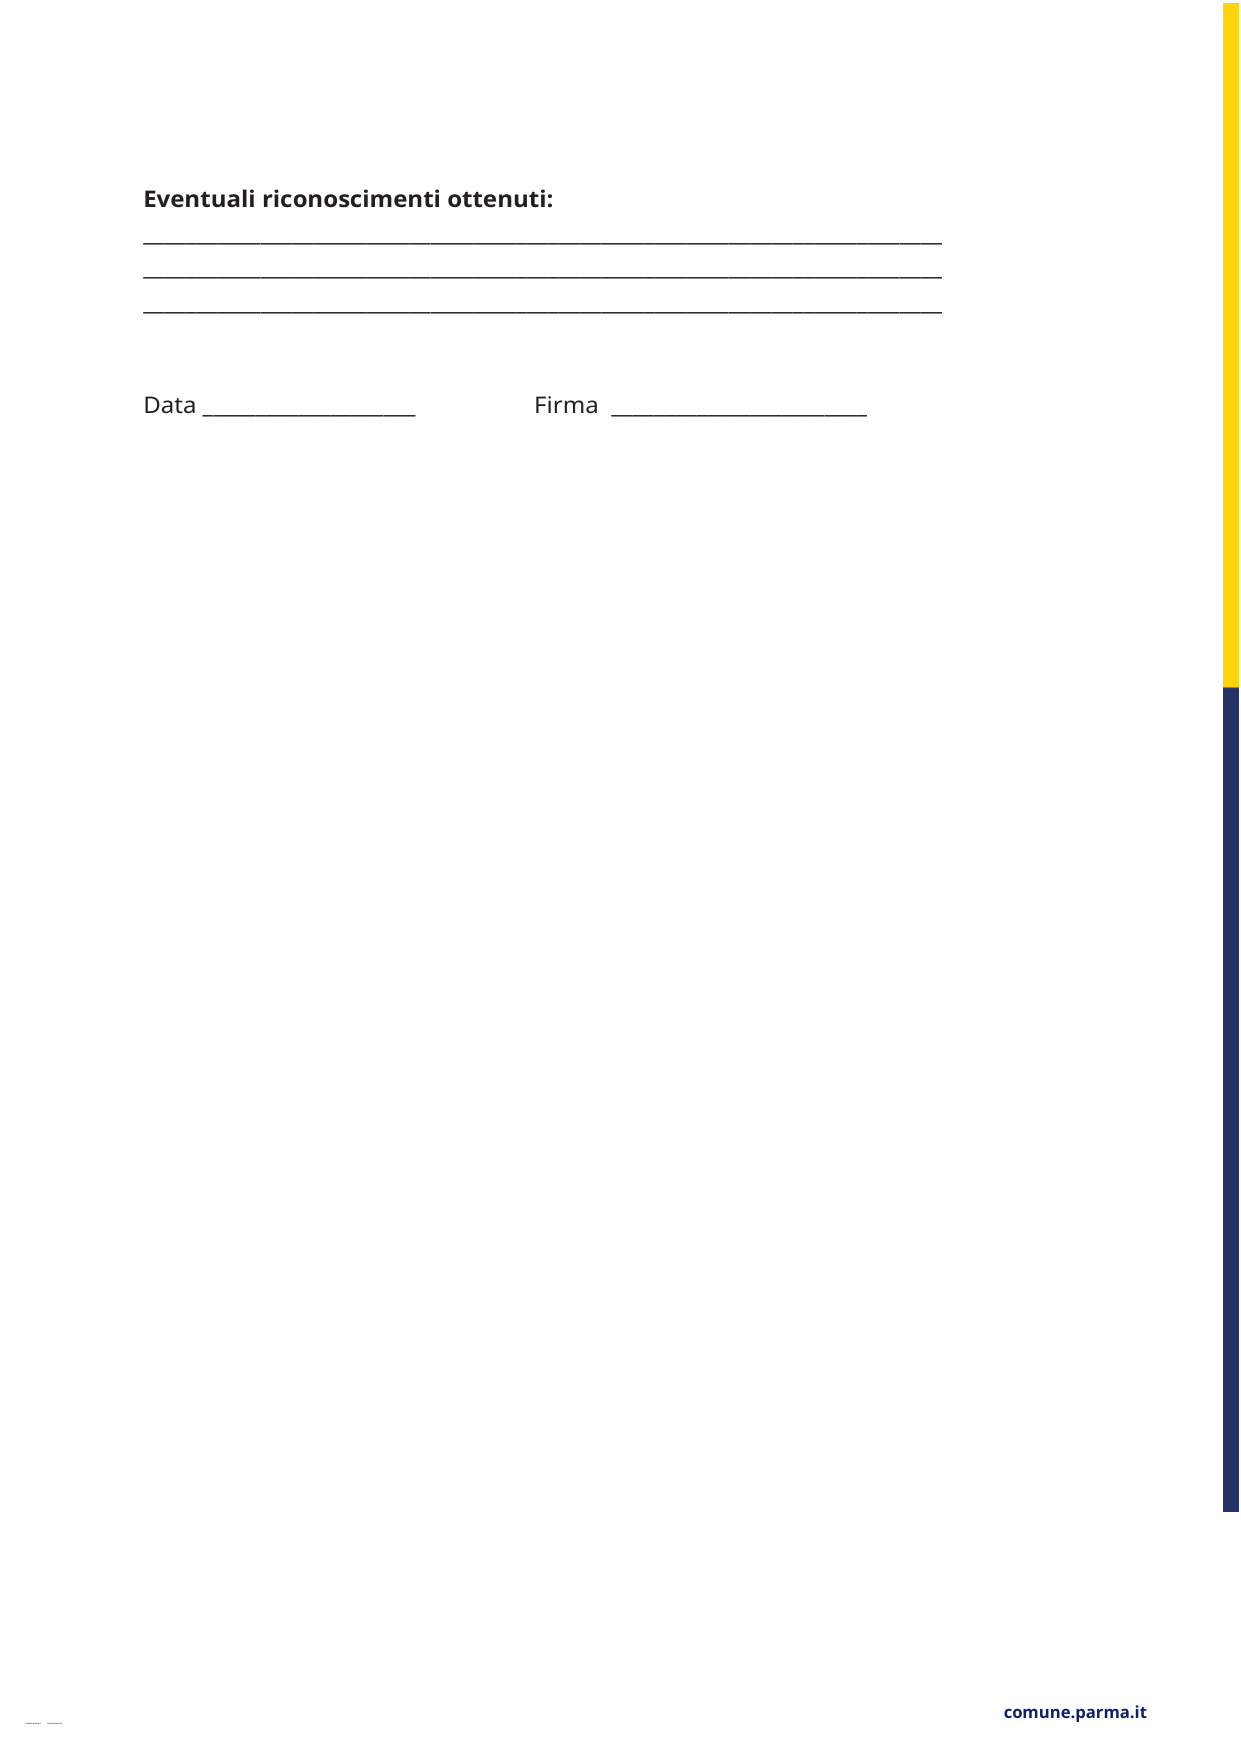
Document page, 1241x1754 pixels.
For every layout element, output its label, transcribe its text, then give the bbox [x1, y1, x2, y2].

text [143, 251, 1088, 282]
picture [1223, 3, 1239, 1512]
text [143, 217, 1088, 248]
text Eventuali riconoscimenti ottenuti: [143, 182, 1088, 214]
text Data ____________________ Firma ________________________ [143, 389, 1088, 420]
text ___________________________________________________________________________ [143, 286, 1088, 317]
